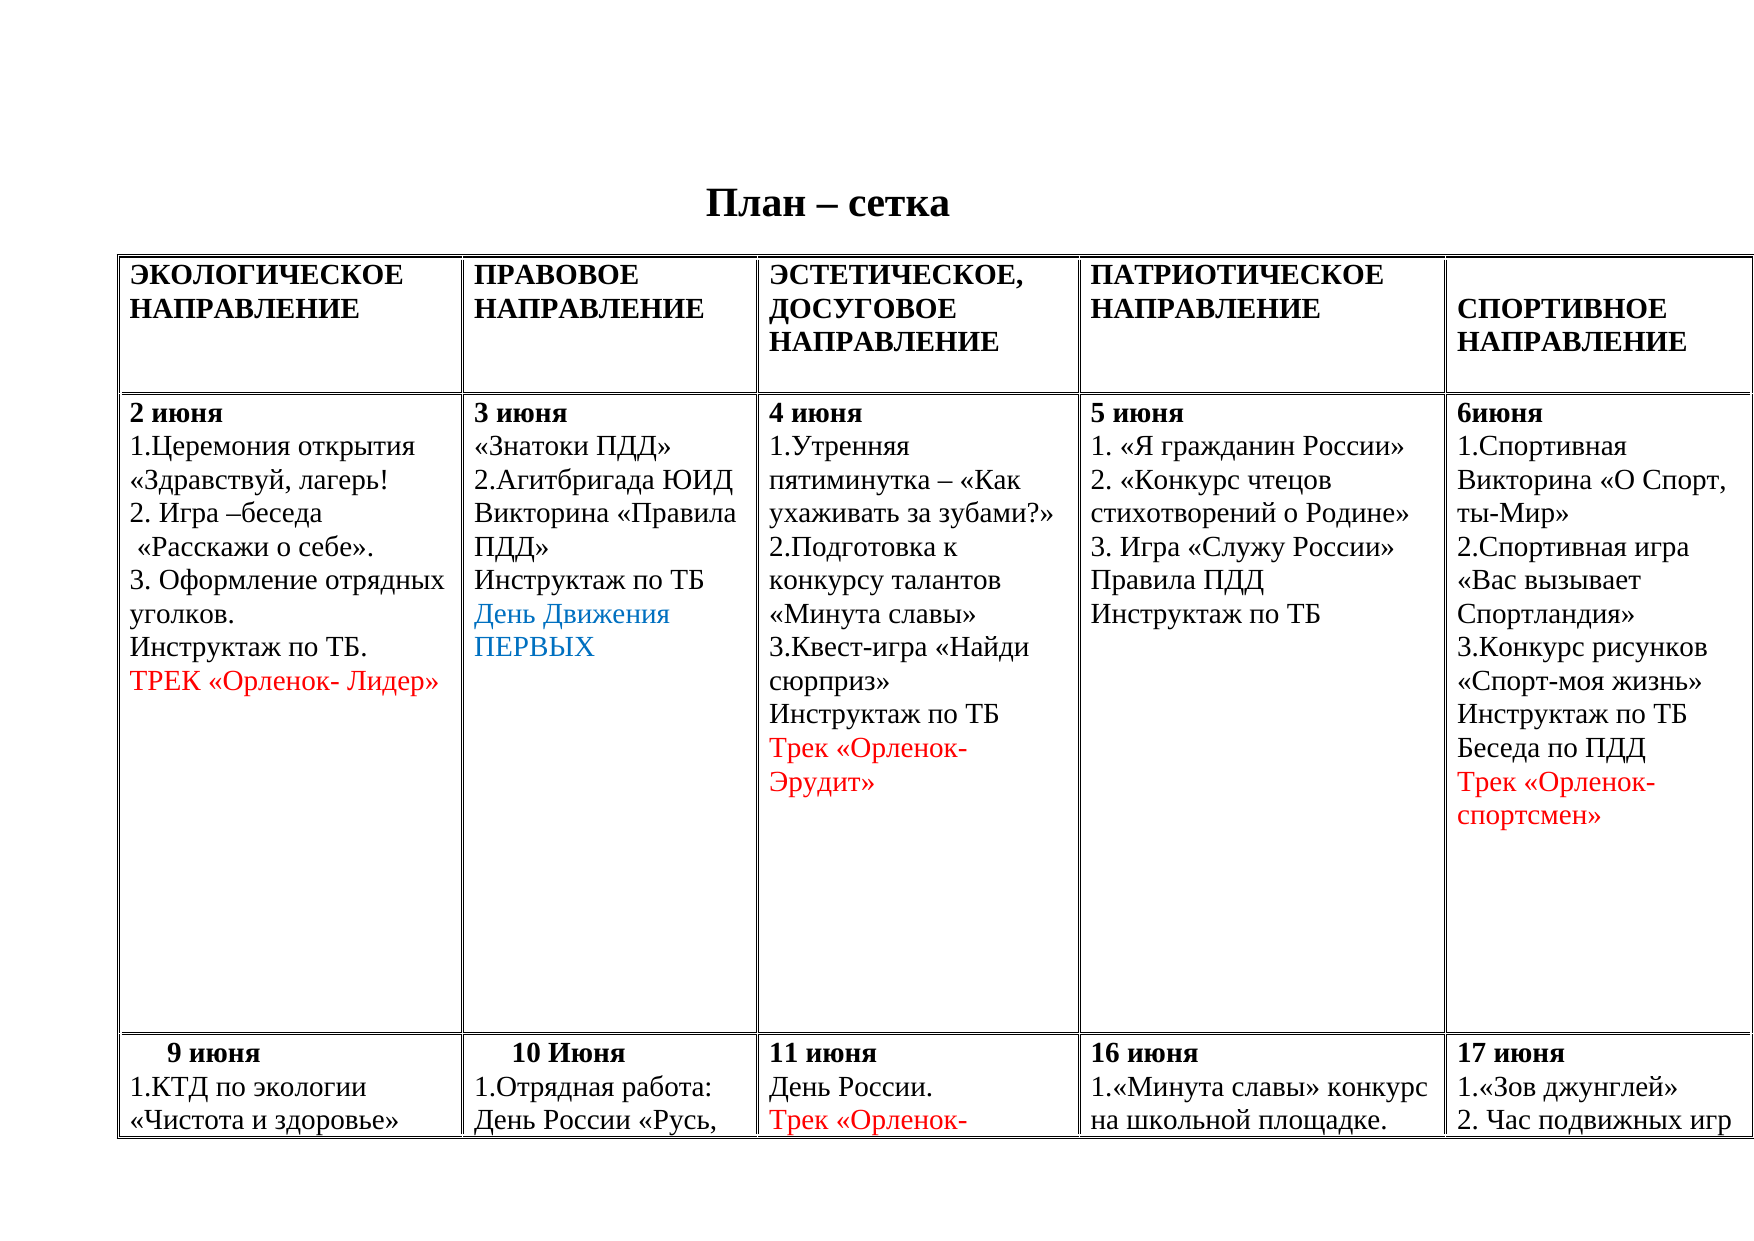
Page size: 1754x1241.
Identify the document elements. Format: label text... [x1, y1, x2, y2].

table_header ЭСТЕТИЧЕСКОЕ, ДОСУГОВОЕ НАПРАВЛЕНИЕ [758, 258, 1079, 392]
table_cell 6июня 1.Спортивная Викторина «О Спорт, ты-Мир» 2.Спортивная игра «Вас вызывает Спортландия» 3.Конкурс рисунков «Спорт-моя жизнь» Инструктаж по ТБ Беседа по ПДД Трек «Орленок- спортсмен» [1447, 392, 1752, 1032]
table_header ЭКОЛОГИЧЕСКОЕ НАПРАВЛЕНИЕ [118, 255, 463, 392]
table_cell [1446, 1032, 1754, 1136]
table_cell 4 июня 1.Утренняя пятиминутка – «Как ухаживать за зубами?» 2.Подготовка к конкурсу талантов «Минута славы» 3.Квест-игра «Найди сюрприз» Инструктаж по ТБ Трек «Орленок- Эрудит» [759, 395, 1078, 1032]
table_cell 5 июня 1. «Я гражданин России» 2. «Конкурс чтецов стихотворений о Родине» 3. Игра «Служу России» Правила ПДД Инструктаж по ТБ [1081, 395, 1444, 1032]
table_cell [118, 1032, 463, 1136]
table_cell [1079, 1032, 1446, 1136]
table_header ПРАВОВОЕ НАПРАВЛЕНИЕ [463, 255, 758, 392]
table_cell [758, 1035, 1079, 1136]
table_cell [463, 1032, 758, 1136]
table_header ПАТРИОТИЧЕСКОЕ НАПРАВЛЕНИЕ [1079, 255, 1446, 392]
table_cell 2 июня 1.Церемония открытия «Здравствуй, лагерь! 2. Игра –беседа «Расскажи о себе». 3. Оформление отрядных уголков. Инструктаж по ТБ. ТРЕК «Орленок- Лидер» [120, 392, 461, 1032]
text План – сетка [118, 177, 1636, 225]
table_cell 3 июня «Знатоки ПДД» 2.Агитбригада ЮИД Викторина «Правила ПДД» Инструктаж по ТБ День Движения ПЕРВЫХ [464, 395, 756, 1032]
table_header СПОРТИВНОЕ НАПРАВЛЕНИЕ [1446, 258, 1752, 392]
